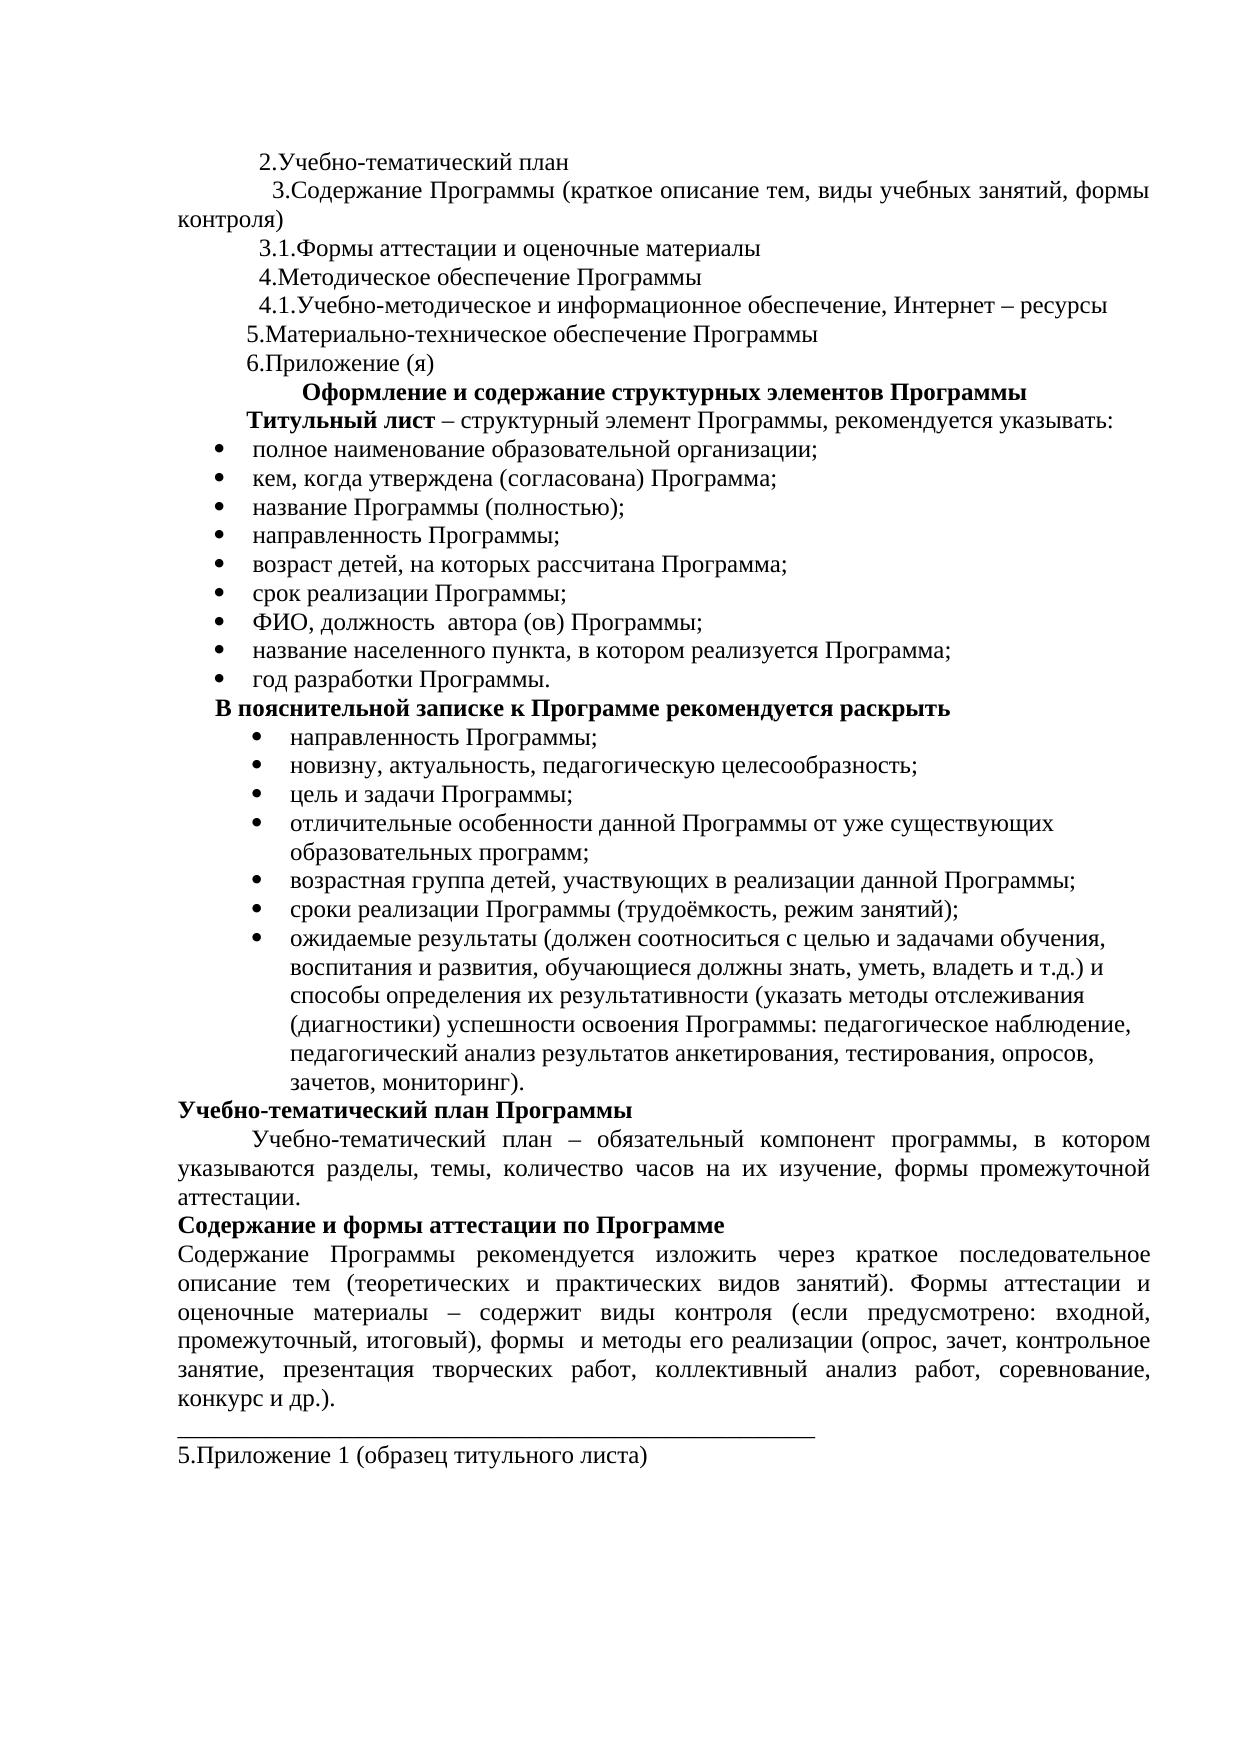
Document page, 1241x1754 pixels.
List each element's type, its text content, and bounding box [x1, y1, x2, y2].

list новизну, актуальность, педагогическую целесообразность; [252, 751, 1152, 779]
list сроки реализации Программы (трудоёмкость, режим занятий); [252, 894, 1152, 923]
text 5.Приложение 1 (образец титульного листа) [177, 1441, 1152, 1469]
text Содержание и формы аттестации по Программе [177, 1211, 1152, 1239]
list кем, когда утверждена (согласована) Программа; [215, 463, 1152, 492]
list срок реализации Программы; [215, 578, 1152, 607]
text 2.Учебно-тематический план [177, 147, 1152, 176]
text 4.Методическое обеспечение Программы [177, 262, 1152, 291]
list полное наименование образовательной организации; [215, 434, 1152, 463]
text Титульный лист – структурный элемент Программы, рекомендуется указывать: [177, 406, 1152, 434]
text Оформление и содержание структурных элементов Программы [177, 377, 1152, 406]
text Учебно-тематический план Программы [177, 1096, 1152, 1124]
list возрастная группа детей, участвующих в реализации данной Программы; [252, 866, 1152, 894]
text ___________________________________________________ [177, 1412, 1152, 1441]
list название Программы (полностью); [215, 492, 1152, 521]
list ожидаемые результаты (должен соотноситься с целью и задачами обучения, воспитания и развития, обучающиеся должны знать, уметь, владеть и т.д.) и способы определения их результативности (указать методы отслеживания (диагностики) успешности освоения Программы: педагогическое наблюдение, педагогический анализ результатов анкетирования, тестирования, опросов, зачетов, мониторинг). [252, 923, 1152, 1096]
text В пояснительной записке к Программе рекомендуется раскрыть [215, 693, 1152, 722]
list возраст детей, на которых рассчитана Программа; [215, 549, 1152, 578]
text Учебно-тематический план – обязательный компонент программы, в котором указываются разделы, темы, количество часов на их изучение, формы промежуточной аттестации. [177, 1124, 1152, 1211]
text Содержание Программы рекомендуется изложить через краткое последовательное описание тем (теоретических и практических видов занятий). Формы аттестации и оценочные материалы – содержит виды контроля (если предусмотрено: входной, промежуточный, итоговый), формы и методы его реализации (опрос, зачет, контрольное занятие, презентация творческих работ, коллективный анализ работ, соревнование, конкурс и др.). [177, 1239, 1152, 1412]
list цель и задачи Программы; [252, 779, 1152, 808]
text 4.1.Учебно-методическое и информационное обеспечение, Интернет – ресурсы [177, 291, 1152, 319]
list год разработки Программы. [215, 664, 1152, 693]
text 3.Содержание Программы (краткое описание тем, виды учебных занятий, формы контроля) [177, 176, 1152, 233]
list ФИО, должность автора (ов) Программы; [215, 607, 1152, 636]
text 5.Материально-техническое обеспечение Программы [177, 319, 1152, 348]
text 3.1.Формы аттестации и оценочные материалы [177, 233, 1152, 262]
list направленность Программы; [215, 521, 1152, 549]
list отличительные особенности данной Программы от уже существующих образовательных программ; [252, 808, 1152, 866]
list направленность Программы; [252, 722, 1152, 751]
list название населенного пункта, в котором реализуется Программа; [215, 636, 1152, 664]
text 6.Приложение (я) [177, 348, 1152, 377]
